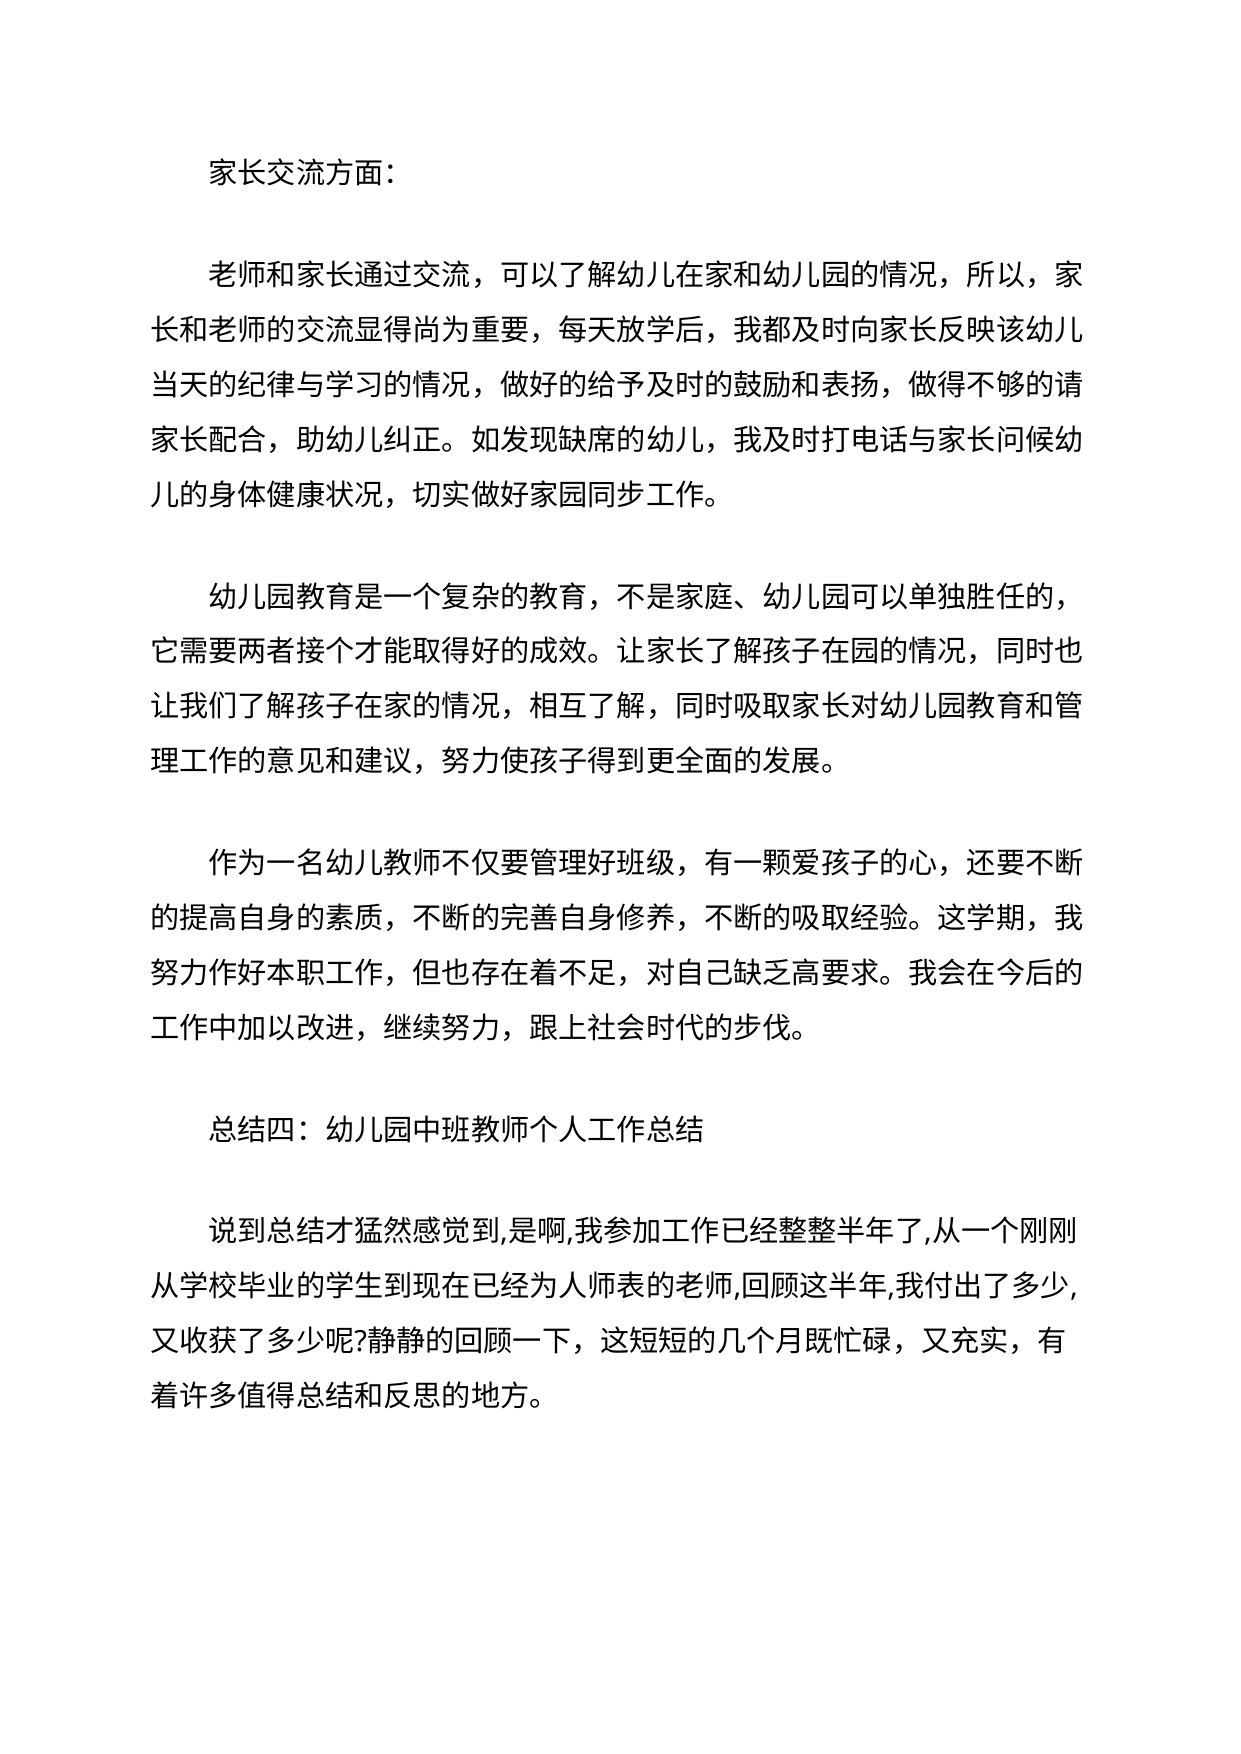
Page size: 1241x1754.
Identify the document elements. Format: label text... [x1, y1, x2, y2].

text 家长交流方面： [150, 150, 1090, 192]
text 老师和家长通过交流，可以了解幼儿在家和幼儿园的情况，所以，家长和老师的交流显得尚为重要，每天放学后，我都及时向家长反映该幼儿当天的纪律与学习的情况，做好的给予及时的鼓励和表扬，做得不够的请家长配合，助幼儿纠正。如发现缺席的幼儿，我及时打电话与家长问候幼儿的身体健康状况，切实做好家园同步工作。 [150, 252, 1090, 514]
text 总结四：幼儿园中班教师个人工作总结 [150, 1106, 1090, 1148]
text 说到总结才猛然感觉到,是啊,我参加工作已经整整半年了,从一个刚刚从学校毕业的学生到现在已经为人师表的老师,回顾这半年,我付出了多少,又收获了多少呢?静静的回顾一下，这短短的几个月既忙碌，又充实，有着许多值得总结和反思的地方。 [150, 1208, 1090, 1415]
text 作为一名幼儿教师不仅要管理好班级，有一颗爱孩子的心，还要不断的提高自身的素质，不断的完善自身修养，不断的吸取经验。这学期，我努力作好本职工作，但也存在着不足，对自己缺乏高要求。我会在今后的工作中加以改进，继续努力，跟上社会时代的步伐。 [150, 839, 1090, 1047]
text 幼儿园教育是一个复杂的教育，不是家庭、幼儿园可以单独胜任的，它需要两者接个才能取得好的成效。让家长了解孩子在园的情况，同时也让我们了解孩子在家的情况，相互了解，同时吸取家长对幼儿园教育和管理工作的意见和建议，努力使孩子得到更全面的发展。 [150, 573, 1090, 780]
